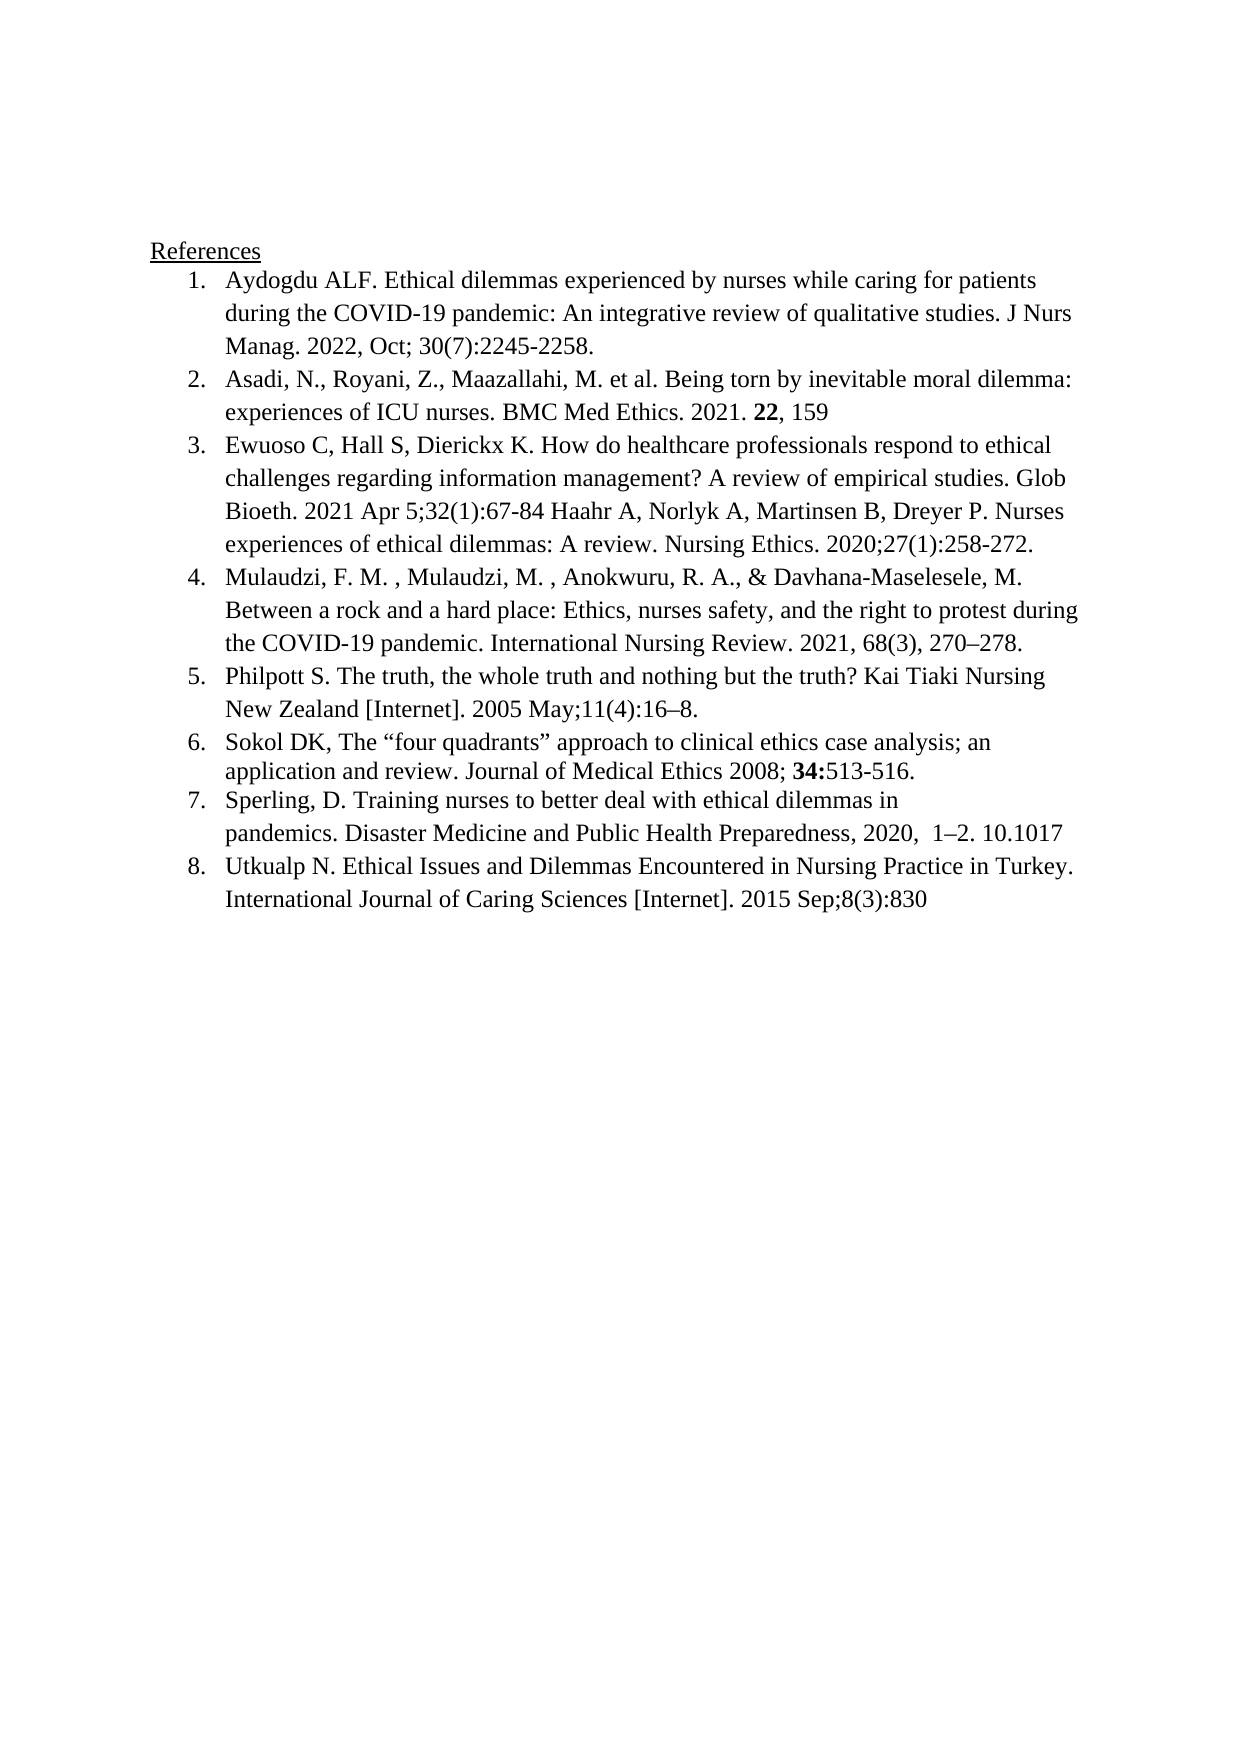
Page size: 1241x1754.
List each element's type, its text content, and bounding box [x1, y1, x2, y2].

list Philpott S. The truth, the whole truth and nothing but the truth? Kai Tiaki Nursing New Zealand [Internet]. 2005 May;11(4):16–8. [187, 661, 1090, 723]
text References [150, 236, 1090, 265]
list Ewuoso C, Hall S, Dierickx K. How do healthcare professionals respond to ethical challenges regarding information management? A review of empirical studies. Glob Bioeth. 2021 Apr 5;32(1):67-84 Haahr A, Norlyk A, Martinsen B, Dreyer P. Nurses experiences of ethical dilemmas: A review. Nursing Ethics. 2020;27(1):258-272. [187, 430, 1090, 558]
list Asadi, N., Royani, Z., Maazallahi, M. et al. Being torn by inevitable moral dilemma: experiences of ICU nurses. BMC Med Ethics. 2021. 22, 159 [187, 364, 1090, 426]
list Mulaudzi, F. M. , Mulaudzi, M. , Anokwuru, R. A., & Davhana‐Maselesele, M. Between a rock and a hard place: Ethics, nurses safety, and the right to protest during the COVID‐19 pandemic. International Nursing Review. 2021, 68(3), 270–278. [187, 562, 1090, 657]
list Sokol DK, The “four quadrants” approach to clinical ethics case analysis; an application and review. Journal of Medical Ethics 2008; 34:513-516. [187, 727, 1090, 785]
list Utkualp N. Ethical Issues and Dilemmas Encountered in Nursing Practice in Turkey. International Journal of Caring Sciences [Internet]. 2015 Sep;8(3):830 [187, 851, 1090, 913]
list Aydogdu ALF. Ethical dilemmas experienced by nurses while caring for patients during the COVID-19 pandemic: An integrative review of qualitative studies. J Nurs Manag. 2022, Oct; 30(7):2245-2258. [187, 265, 1090, 360]
list Sperling, D. Training nurses to better deal with ethical dilemmas in pandemics. Disaster Medicine and Public Health Preparedness, 2020, 1–2. 10.1017 [187, 785, 1090, 847]
